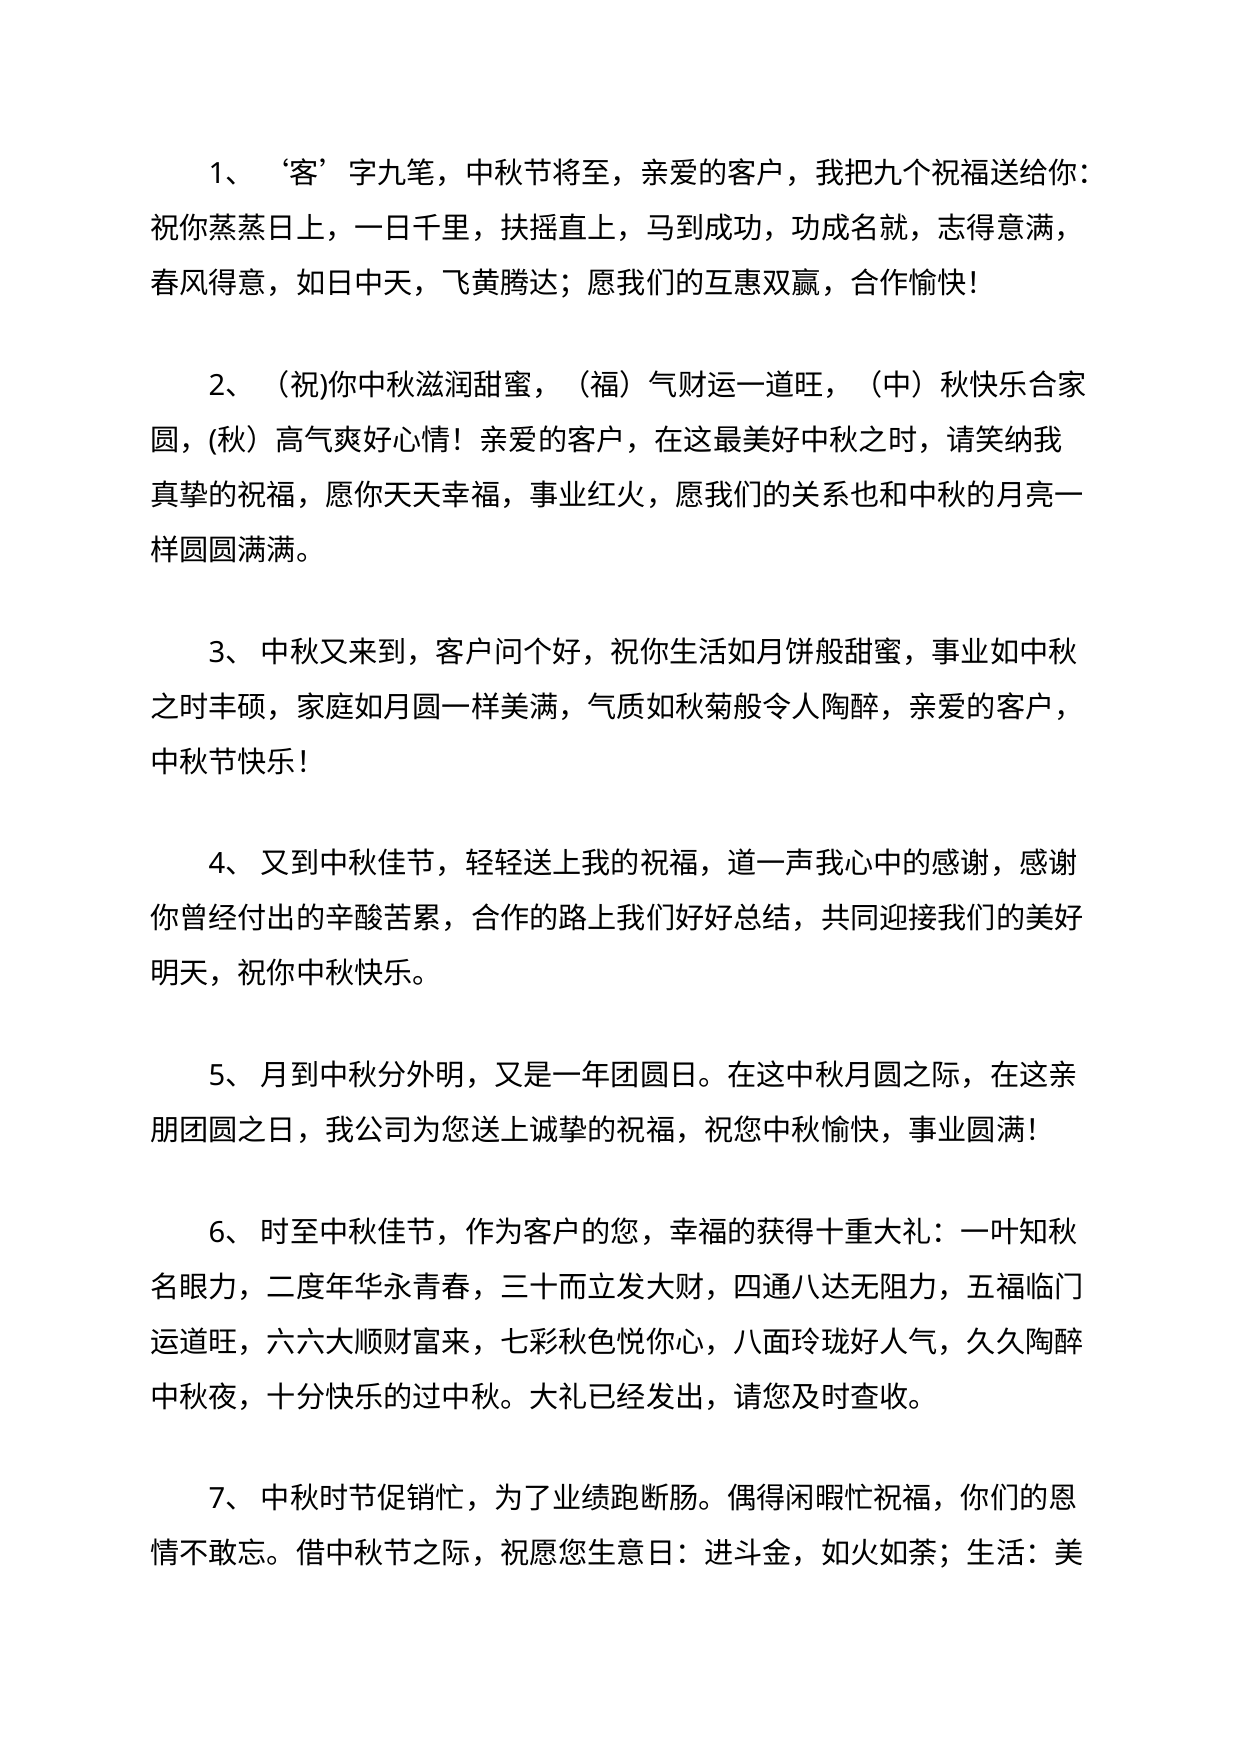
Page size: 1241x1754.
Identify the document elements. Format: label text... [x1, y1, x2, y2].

text 4、 又到中秋佳节，轻轻送上我的祝福，道一声我心中的感谢，感谢你曾经付出的辛酸苦累，合作的路上我们好好总结，共同迎接我们的美好明天，祝你中秋快乐。 [150, 840, 1090, 992]
text 1、 ‘客’字九笔，中秋节将至，亲爱的客户，我把九个祝福送给你：祝你蒸蒸日上，一日千里，扶摇直上，马到成功，功成名就，志得意满，春风得意，如日中天，飞黄腾达；愿我们的互惠双赢，合作愉快！ [150, 150, 1090, 302]
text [150, 1475, 1090, 1572]
text 3、 中秋又来到，客户问个好，祝你生活如月饼般甜蜜，事业如中秋之时丰硕，家庭如月圆一样美满，气质如秋菊般令人陶醉，亲爱的客户，中秋节快乐！ [150, 628, 1090, 781]
text 6、 时至中秋佳节，作为客户的您，幸福的获得十重大礼：一叶知秋名眼力，二度年华永青春，三十而立发大财，四通八达无阻力，五福临门运道旺，六六大顺财富来，七彩秋色悦你心，八面玲珑好人气，久久陶醉中秋夜，十分快乐的过中秋。大礼已经发出，请您及时查收。 [150, 1208, 1090, 1416]
text 5、 月到中秋分外明，又是一年团圆日。在这中秋月圆之际，在这亲朋团圆之日，我公司为您送上诚挚的祝福，祝您中秋愉快，事业圆满！ [150, 1052, 1090, 1149]
text 2、 （祝)你中秋滋润甜蜜，（福）气财运一道旺，（中）秋快乐合家圆，(秋）高气爽好心情！亲爱的客户，在这最美好中秋之时，请笑纳我真挚的祝福，愿你天天幸福，事业红火，愿我们的关系也和中秋的月亮一样圆圆满满。 [150, 362, 1090, 569]
